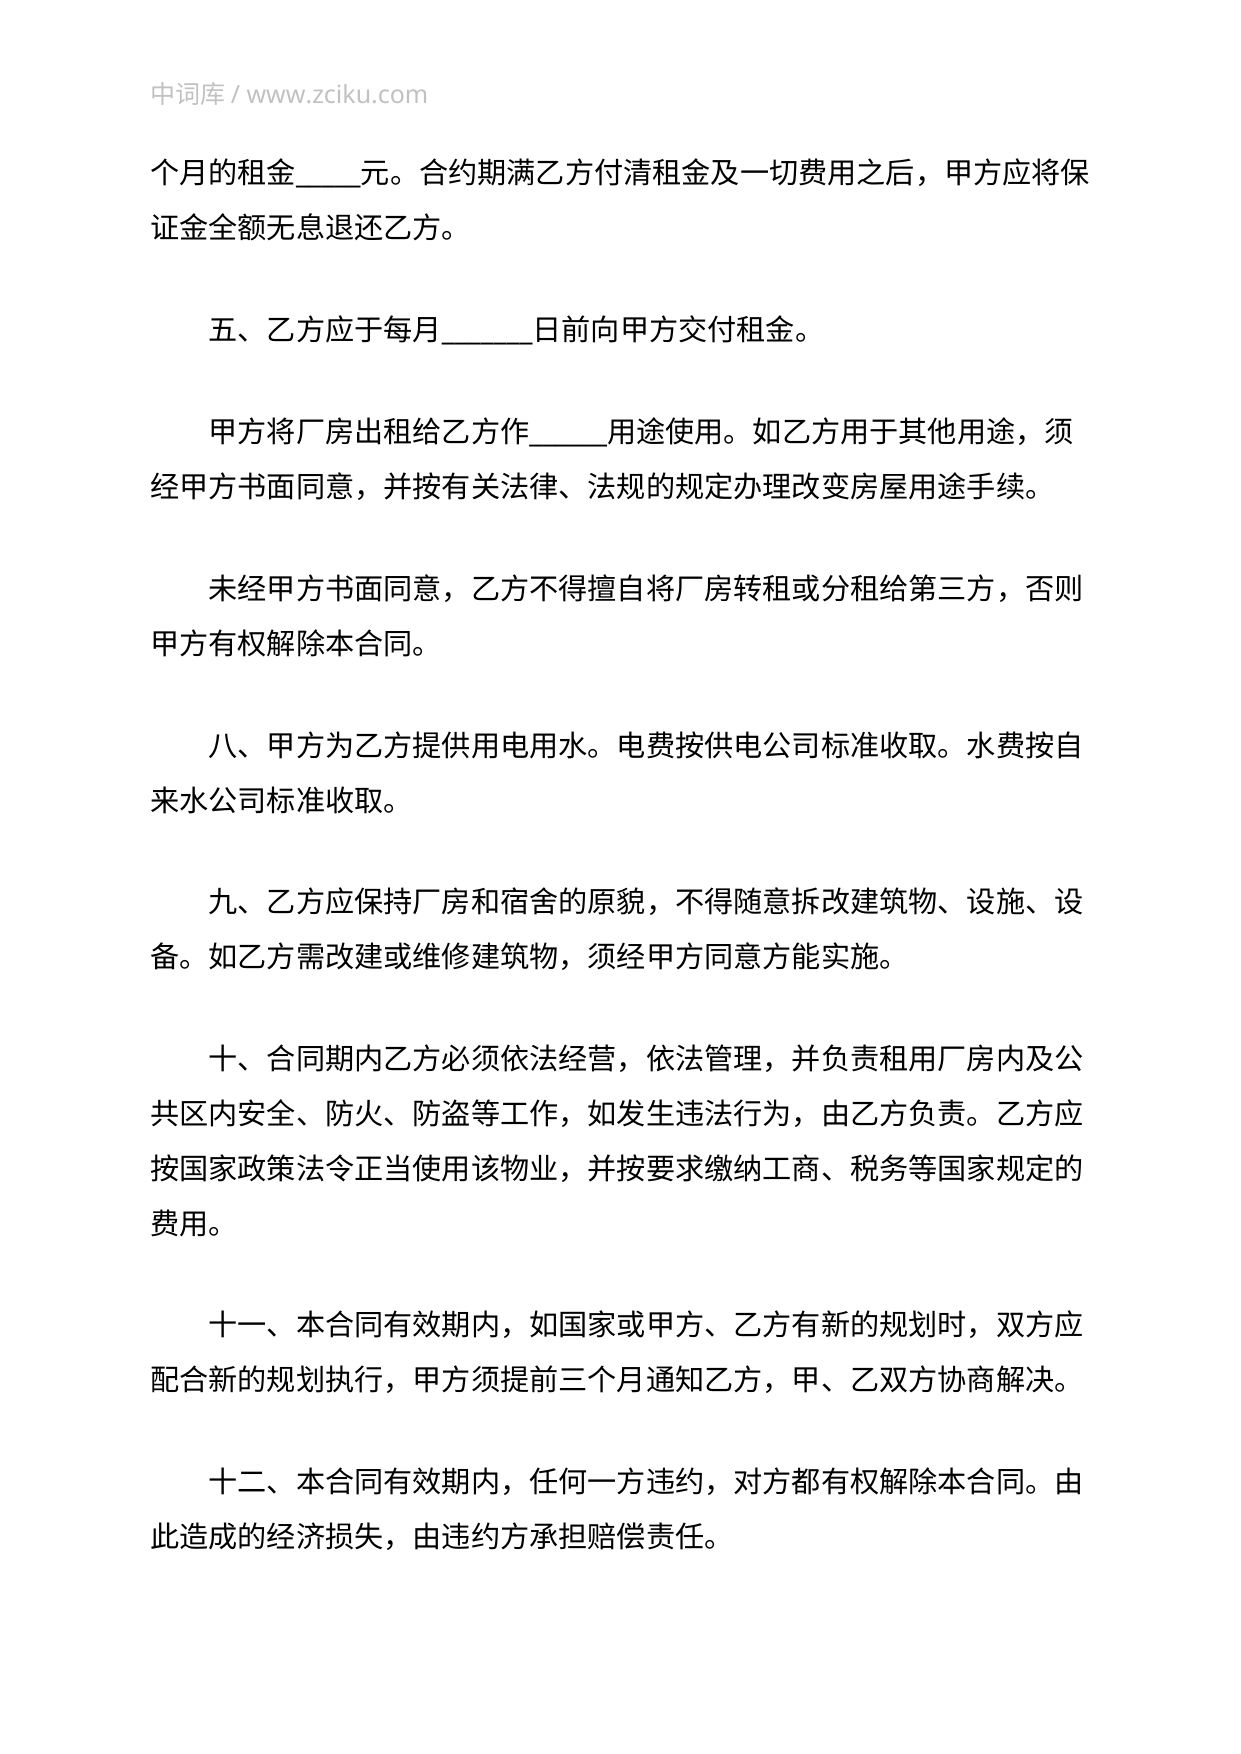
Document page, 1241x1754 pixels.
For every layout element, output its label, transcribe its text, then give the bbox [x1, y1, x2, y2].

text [150, 150, 1090, 247]
text 八、甲方为乙方提供用电用水。电费按供电公司标准收取。水费按自来水公司标准收取。 [150, 722, 1090, 819]
text 十一、本合同有效期内，如国家或甲方、乙方有新的规划时，双方应配合新的规划执行，甲方须提前三个月通知乙方，甲、乙双方协商解决。 [150, 1302, 1090, 1399]
text 十、合同期内乙方必须依法经营，依法管理，并负责租用厂房内及公共区内安全、防火、防盗等工作，如发生违法行为，由乙方负责。乙方应按国家政策法令正当使用该物业，并按要求缴纳工商、税务等国家规定的费用。 [150, 1036, 1090, 1242]
text 十二、本合同有效期内，任何一方违约，对方都有权解除本合同。由此造成的经济损失，由违约方承担赔偿责任。 [150, 1459, 1090, 1556]
text 未经甲方书面同意，乙方不得擅自将厂房转租或分租给第三方，否则甲方有权解除本合同。 [150, 566, 1090, 663]
text 五、乙方应于每月_______日前向甲方交付租金。 [150, 307, 1090, 349]
text 九、乙方应保持厂房和宿舍的原貌，不得随意拆改建筑物、设施、设备。如乙方需改建或维修建筑物，须经甲方同意方能实施。 [150, 879, 1090, 976]
text 甲方将厂房出租给乙方作______用途使用。如乙方用于其他用途，须经甲方书面同意，并按有关法律、法规的规定办理改变房屋用途手续。 [150, 409, 1090, 506]
